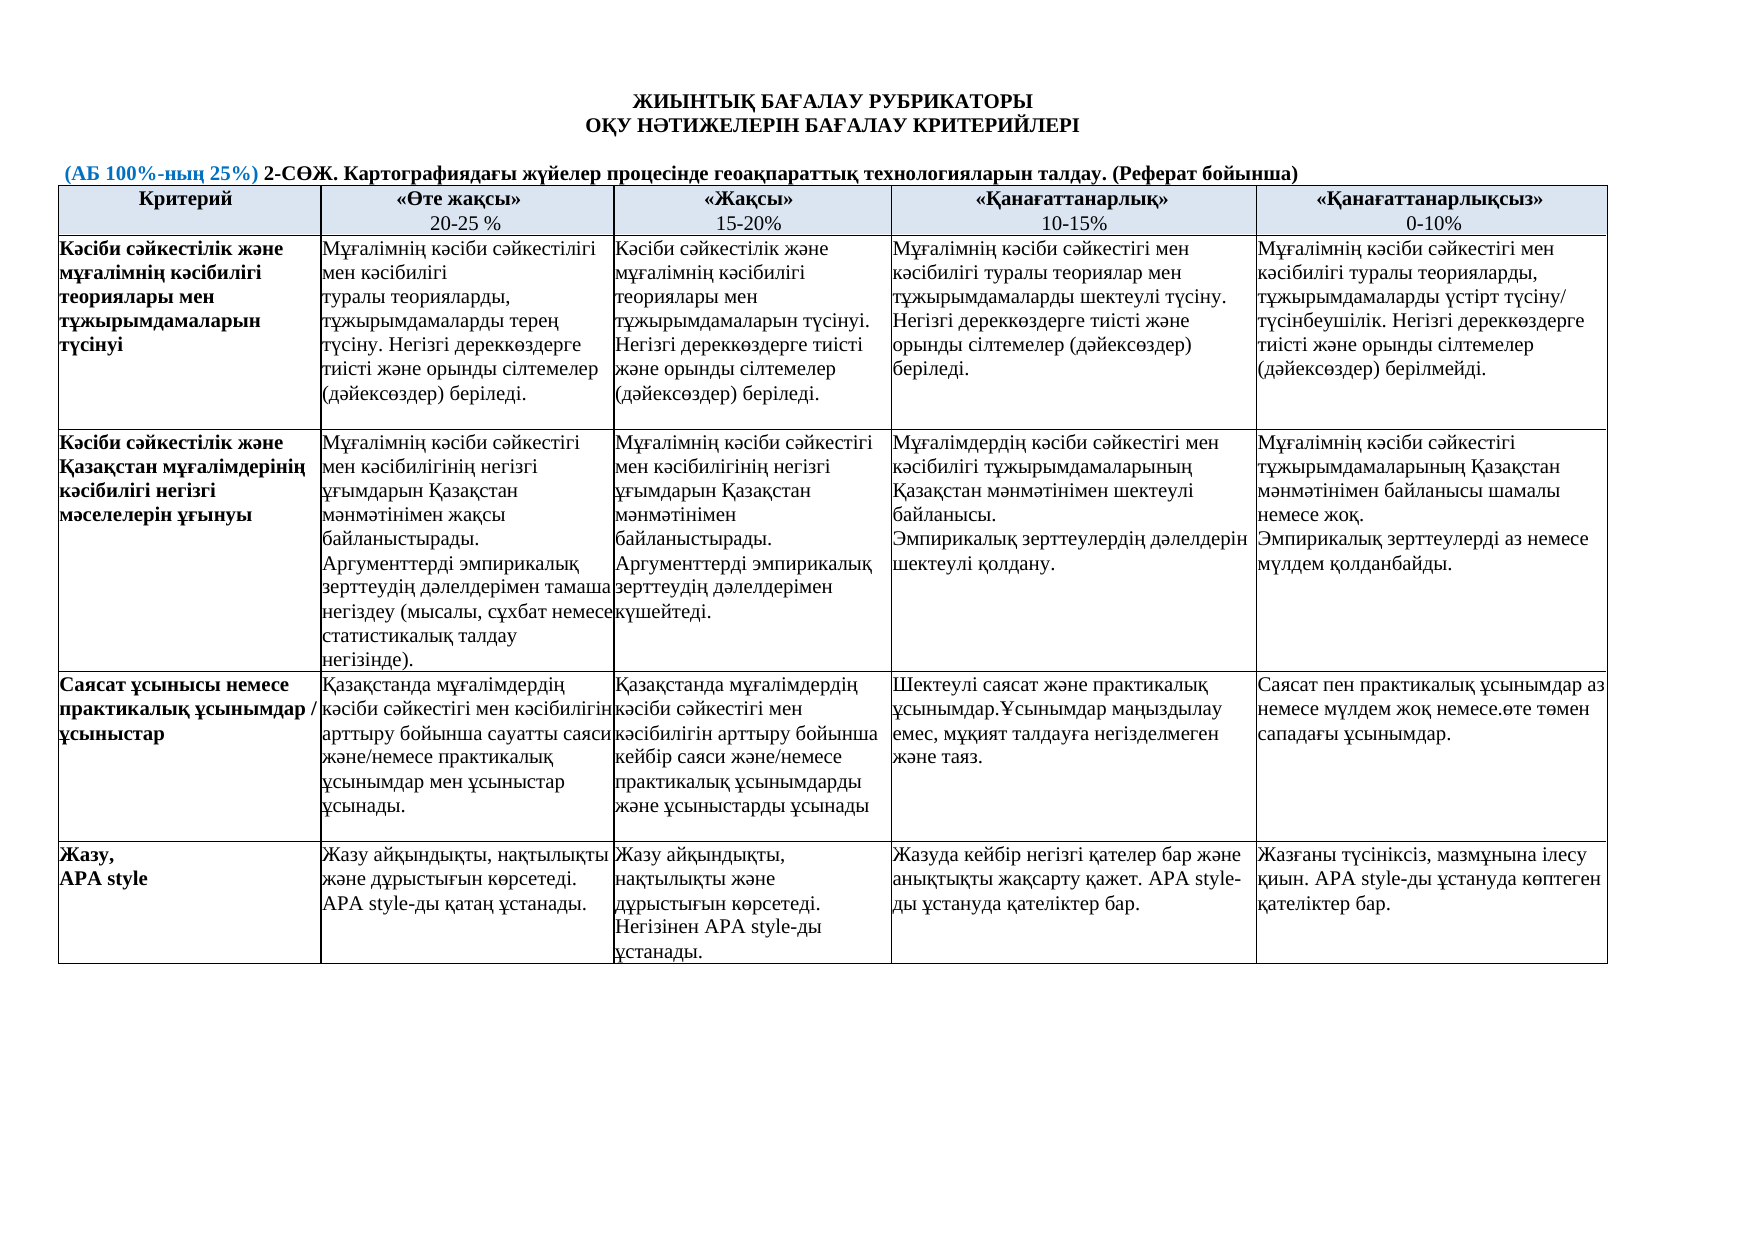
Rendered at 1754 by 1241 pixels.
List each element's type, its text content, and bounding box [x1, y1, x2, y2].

table_cell Жазу, АРА style [59, 842, 320, 963]
table_cell Кәсіби сәйкестілік және мұғалімнің кәсібилігі теориялары мен тұжырымдамаларын түсінуі [59, 236, 320, 428]
text ОҚУ НӘТИЖЕЛЕРІН БАҒАЛАУ КРИТЕРИЙЛЕРІ [59, 113, 1606, 137]
table_cell Мұғалімнің кәсіби сәйкестігі мен кәсібилігі туралы теорияларды, тұжырымдамаларды үстірт түсіну/ түсінбеушілік. Негізгі дереккөздерге тиісті және орынды сілтемелер (дәйексөздер) берілмейді. [1257, 235, 1607, 428]
table_cell Жазу айқындықты, нақтылықты және дұрыстығын көрсетеді. Негізінен APA style-ды ұстанады. [615, 842, 891, 963]
text (АБ 100%-ның 25%) 2-СӨЖ. Картографиядағы жүйелер процесінде геоақпараттық технологияларын талдау. (Реферат бойынша) [522, 161, 1606, 185]
text ЖИЫНТЫҚ БАҒАЛАУ РУБРИКАТОРЫ [59, 88, 1606, 113]
table_header Критерий [59, 186, 320, 234]
table_header «Жақсы» 15-20% [615, 186, 891, 234]
table_cell Саясат ұсынысы немесе практикалық ұсынымдар / ұсыныстар [59, 672, 320, 841]
table_header «Қанағаттанарлықсыз» 0-10% [1257, 186, 1607, 234]
table_cell Шектеулі саясат және практикалық ұсынымдар.Ұсынымдар маңыздылау емес, мұқият талдауға негізделмеген және таяз. [892, 672, 1256, 841]
table_header «Қанағаттанарлық» 10-15% [892, 186, 1256, 234]
table_cell Мұғалімнің кәсіби сәйкестігі мен кәсібилігінің негізгі ұғымдарын Қазақстан мәнмәтінімен жақсы байланыстырады. Аргументтерді эмпирикалық зерттеудің дәлелдерімен тамаша негіздеу (мысалы, сұхбат немесе статистикалық талдау негізінде). [322, 430, 613, 671]
table_cell Мұғалімнің кәсіби сәйкестілігі мен кәсібилігі туралы теорияларды, тұжырымдамаларды терең түсіну. Негізгі дереккөздерге тиісті және орынды сілтемелер (дәйексөздер) беріледі. [322, 236, 613, 428]
table_cell Кәсіби сәйкестілік және Қазақстан мұғалімдерінің кәсібилігі негізгі мәселелерін ұғынуы [59, 430, 320, 671]
table_cell Жазғаны түсініксіз, мазмұнына ілесу қиын. APA style-ды ұстануда көптеген қателіктер бар. [1257, 841, 1607, 963]
table_cell Жазу айқындықты, нақтылықты және дұрыстығын көрсетеді. APA style-ды қатаң ұстанады. [322, 842, 613, 963]
table_cell Кәсіби сәйкестілік және мұғалімнің кәсібилігі теориялары мен тұжырымдамаларын түсінуі. Негізгі дереккөздерге тиісті және орынды сілтемелер (дәйексөздер) беріледі. [615, 236, 891, 428]
table_cell Мұғалімнің кәсіби сәйкестігі тұжырымдамаларының Қазақстан мәнмәтінімен байланысы шамалы немесе жоқ. Эмпирикалық зерттеулерді аз немесе мүлдем қолданбайды. [1257, 429, 1607, 671]
table_cell Мұғалімнің кәсіби сәйкестігі мен кәсібилігінің негізгі ұғымдарын Қазақстан мәнмәтінімен байланыстырады. Аргументтерді эмпирикалық зерттеудің дәлелдерімен күшейтеді. [615, 430, 891, 671]
table_cell Мұғалімнің кәсіби сәйкестігі мен кәсібилігі туралы теориялар мен тұжырымдамаларды шектеулі түсіну. Негізгі дереккөздерге тиісті және орынды сілтемелер (дәйексөздер) беріледі. [892, 236, 1256, 428]
table_cell Мұғалімдердің кәсіби сәйкестігі мен кәсібилігі тұжырымдамаларының Қазақстан мәнмәтінімен шектеулі байланысы. Эмпирикалық зерттеулердің дәлелдерін шектеулі қолдану. [892, 430, 1256, 671]
table_cell Қазақстанда мұғалімдердің кәсіби сәйкестігі мен кәсібилігін арттыру бойынша сауатты саяси және/немесе практикалық ұсынымдар мен ұсыныстар ұсынады. [322, 672, 613, 841]
table_cell Қазақстанда мұғалімдердің кәсіби сәйкестігі мен кәсібилігін арттыру бойынша кейбір саяси және/немесе практикалық ұсынымдарды және ұсыныстарды ұсынады [615, 672, 891, 841]
table_header «Өте жақсы» 20-25 % [322, 186, 613, 234]
table_cell Саясат пен практикалық ұсынымдар аз немесе мүлдем жоқ немесе.өте төмен сападағы ұсынымдар. [1257, 671, 1607, 841]
table_cell Жазуда кейбір негізгі қателер бар және анықтықты жақсарту қажет. APA style-ды ұстануда қателіктер бар. [892, 842, 1256, 963]
